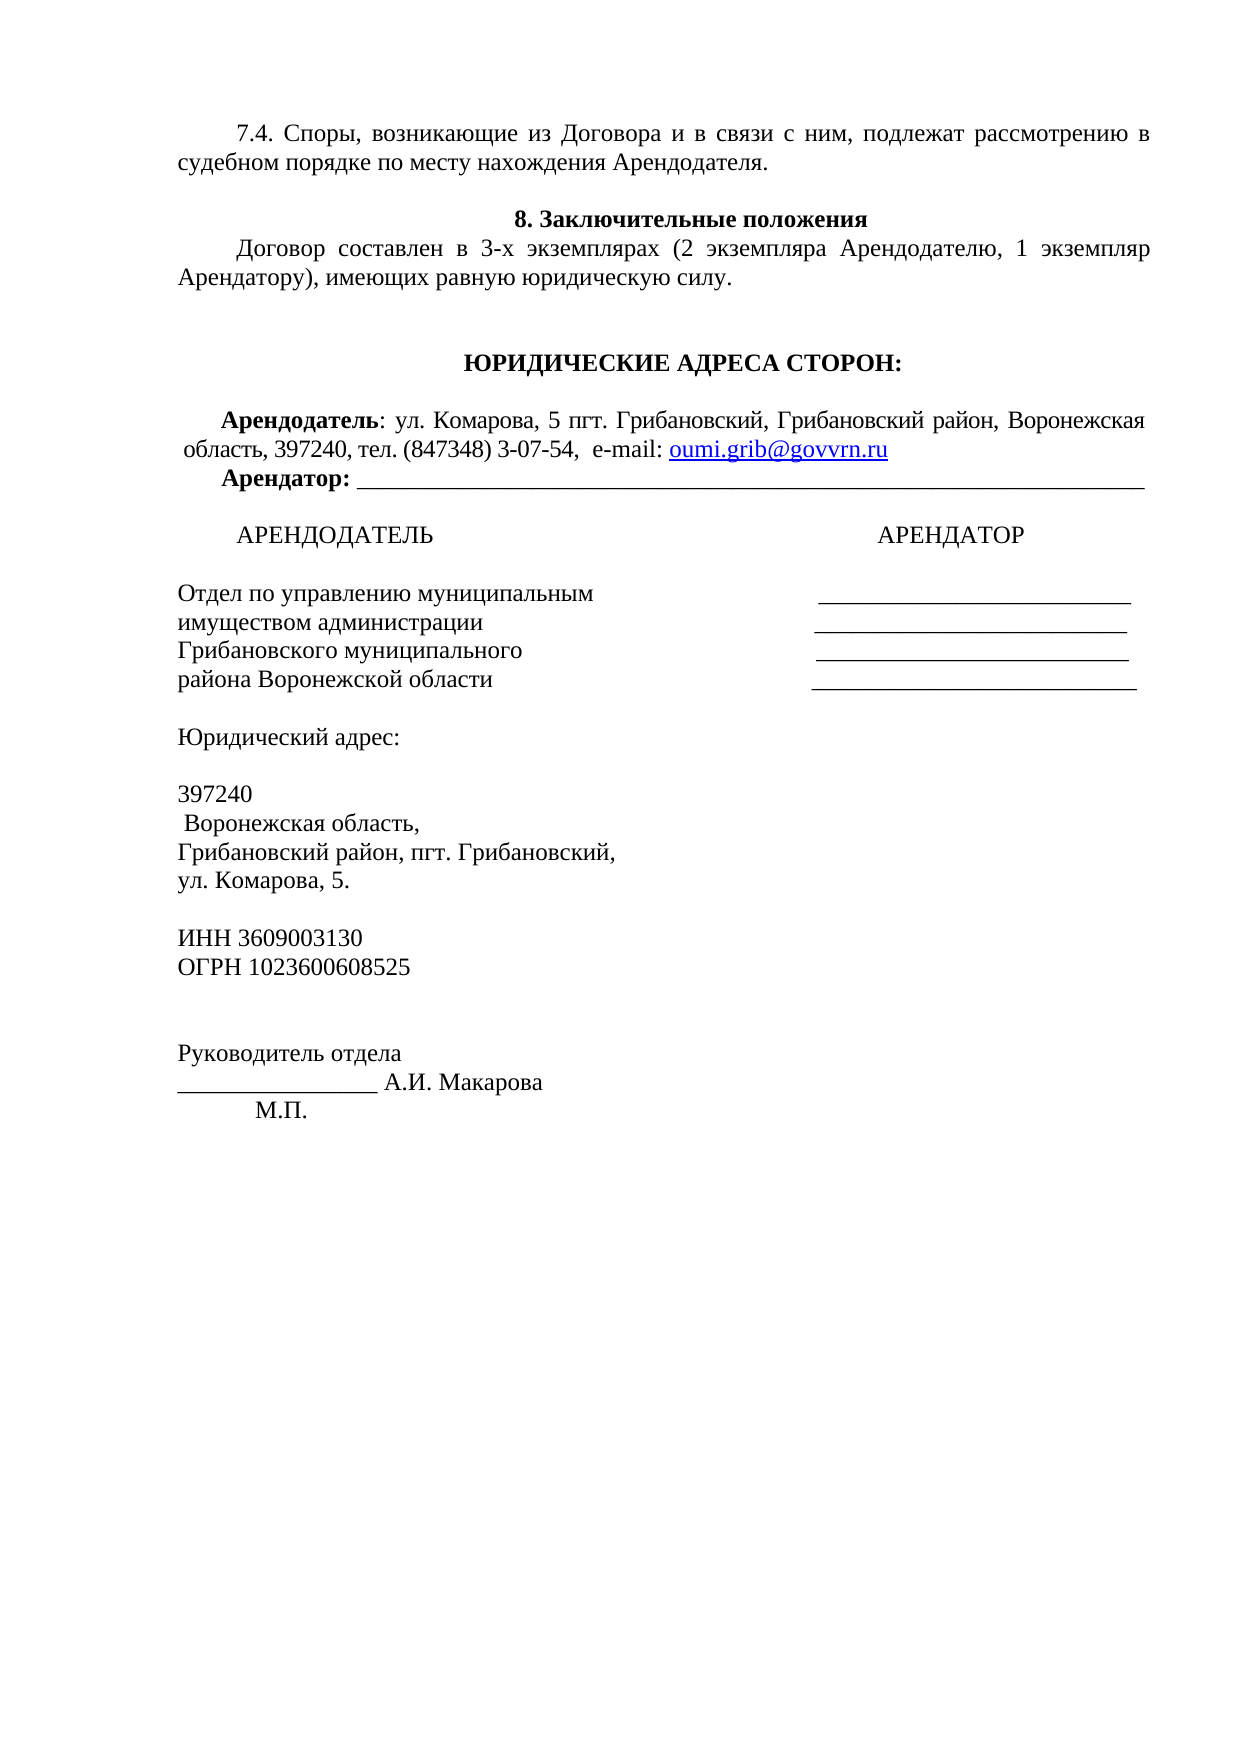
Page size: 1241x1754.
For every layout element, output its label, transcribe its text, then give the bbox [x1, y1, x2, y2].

text имуществом администрации _________________________ [177, 607, 1152, 636]
text АРЕНДОДАТЕЛЬ АРЕНДАТОР [177, 521, 1152, 549]
text ИНН 3609003130 [177, 923, 1152, 952]
text Руководитель отдела [177, 1038, 1152, 1067]
text 397240 [177, 779, 1152, 808]
text 7.4. Споры, возникающие из Договора и в связи с ним, подлежат рассмотрению в судебном порядке по месту нахождения Арендодателя. [177, 118, 1152, 176]
text М.П. [177, 1096, 1152, 1124]
text Арендатор: _______________________________________________________________ [177, 463, 1146, 492]
text 8. Заключительные положения [177, 204, 1152, 233]
text Грибановский район, пгт. Грибановский, [177, 837, 1152, 866]
text ул. Комарова, 5. [177, 866, 1152, 894]
text Отдел по управлению муниципальным _________________________ [177, 578, 1152, 607]
text ЮРИДИЧЕСКИЕ АДРЕСА СТОРОН: [183, 348, 1146, 377]
text Грибановского муниципального _________________________ [177, 636, 1152, 664]
text ________________ А.И. Макарова [177, 1067, 1152, 1096]
text Арендодатель: ул. Комарова, 5 пгт. Грибановский, Грибановский район, Воронежская область, 397240, тел. (847348) 3-07-54, e-mail: oumi.grib@govvrn.ru [183, 406, 1146, 463]
text Юридический адрес: [177, 722, 1152, 751]
text района Воронежской области __________________________ [177, 664, 1152, 693]
text Воронежская область, [177, 808, 1152, 837]
text ОГРН 1023600608525 [177, 952, 1152, 981]
text Договор составлен в 3-х экземплярах (2 экземпляра Арендодателю, 1 экземпляр Арендатору), имеющих равную юридическую силу. [177, 233, 1152, 291]
